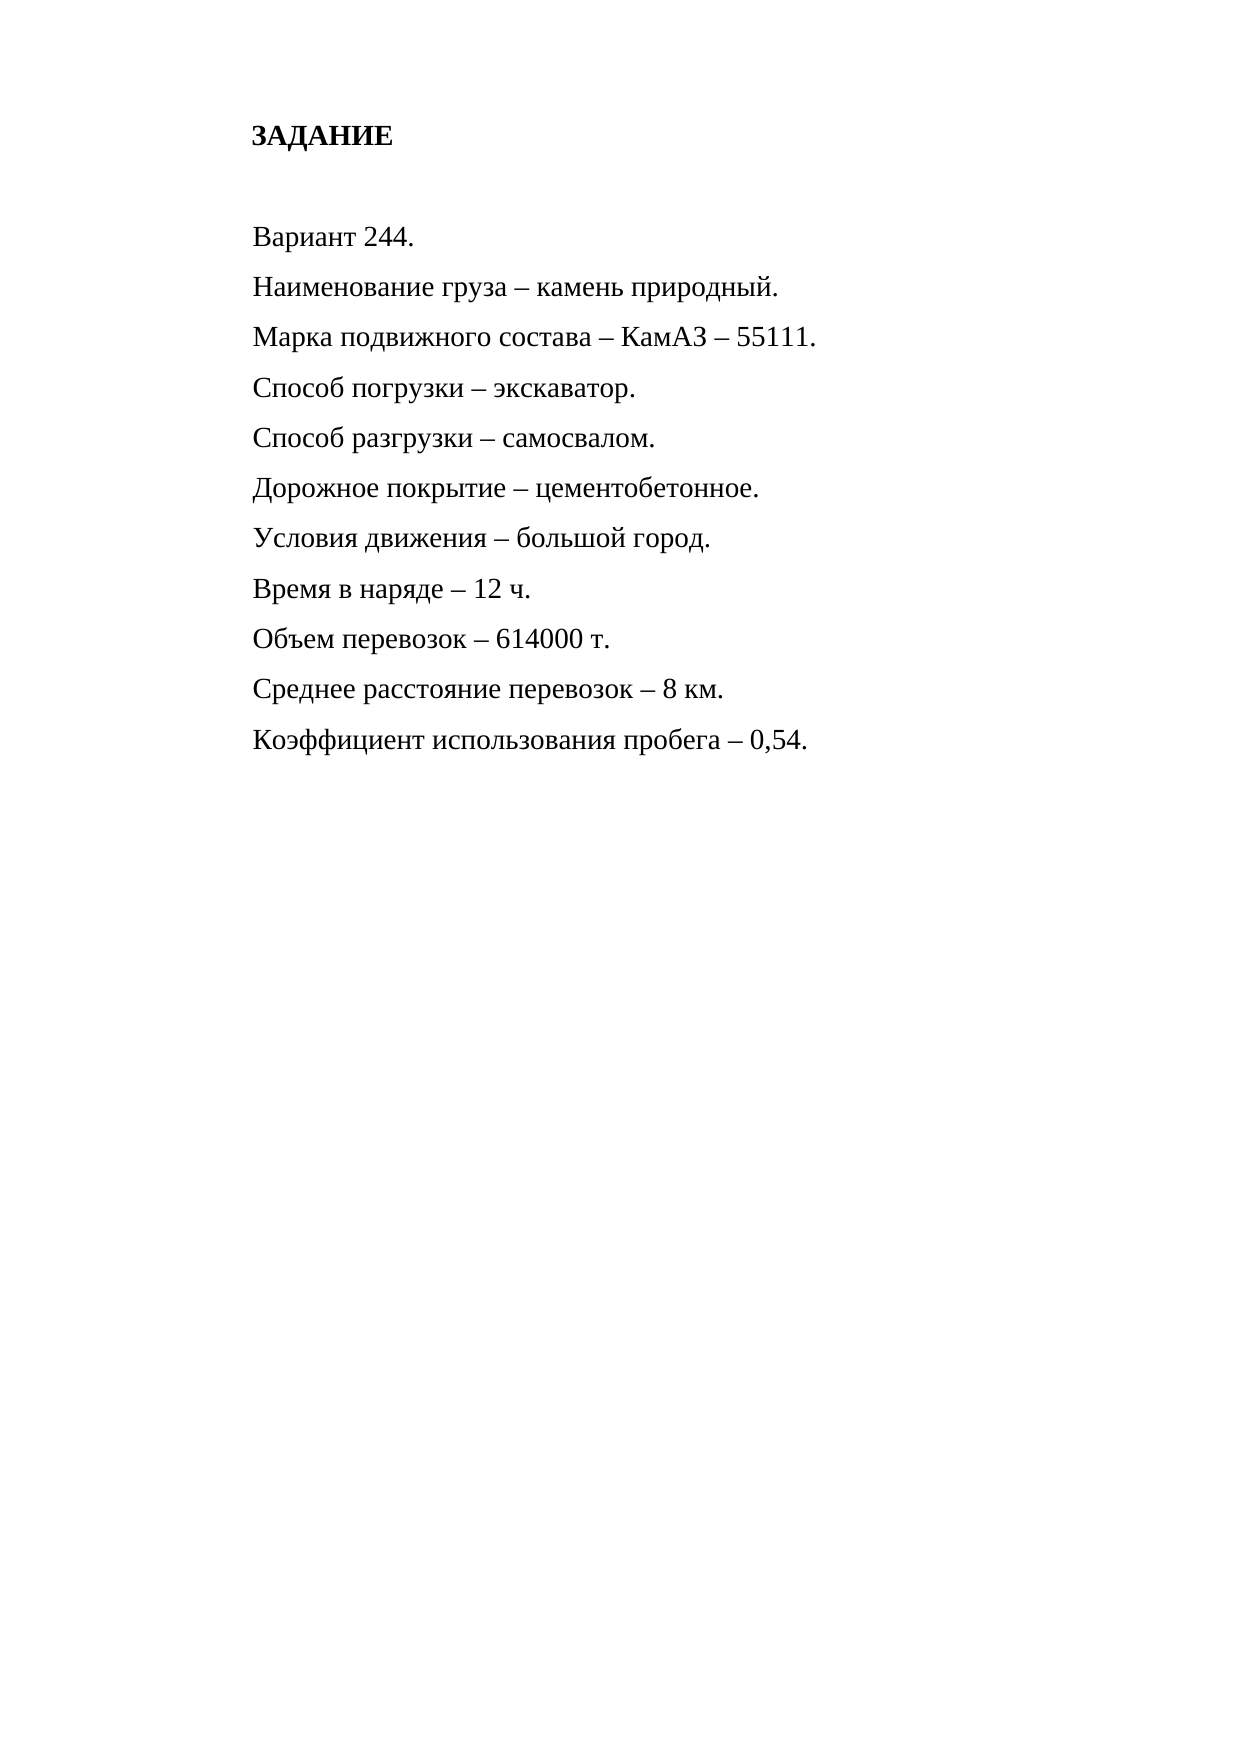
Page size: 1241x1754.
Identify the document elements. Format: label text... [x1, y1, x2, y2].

text Условия движения – большой город. [177, 521, 1152, 554]
text Наименование груза – камень природный. [177, 269, 1152, 303]
text ЗАДАНИЕ [251, 118, 1152, 152]
text Способ погрузки – экскаватор. [177, 370, 1152, 403]
text Объем перевозок – 614000 т. [177, 621, 1152, 655]
text Вариант 244. [177, 219, 1152, 252]
text Способ разгрузки – самосвалом. [177, 420, 1152, 453]
text Среднее расстояние перевозок – 8 км. [177, 672, 1152, 705]
text Дорожное покрытие – цементобетонное. [177, 470, 1152, 504]
text Марка подвижного состава – КамАЗ – 55111. [177, 319, 1152, 353]
text Коэффициент использования пробега – 0,54. [177, 722, 1152, 755]
text Время в наряде – 12 ч. [177, 571, 1152, 604]
